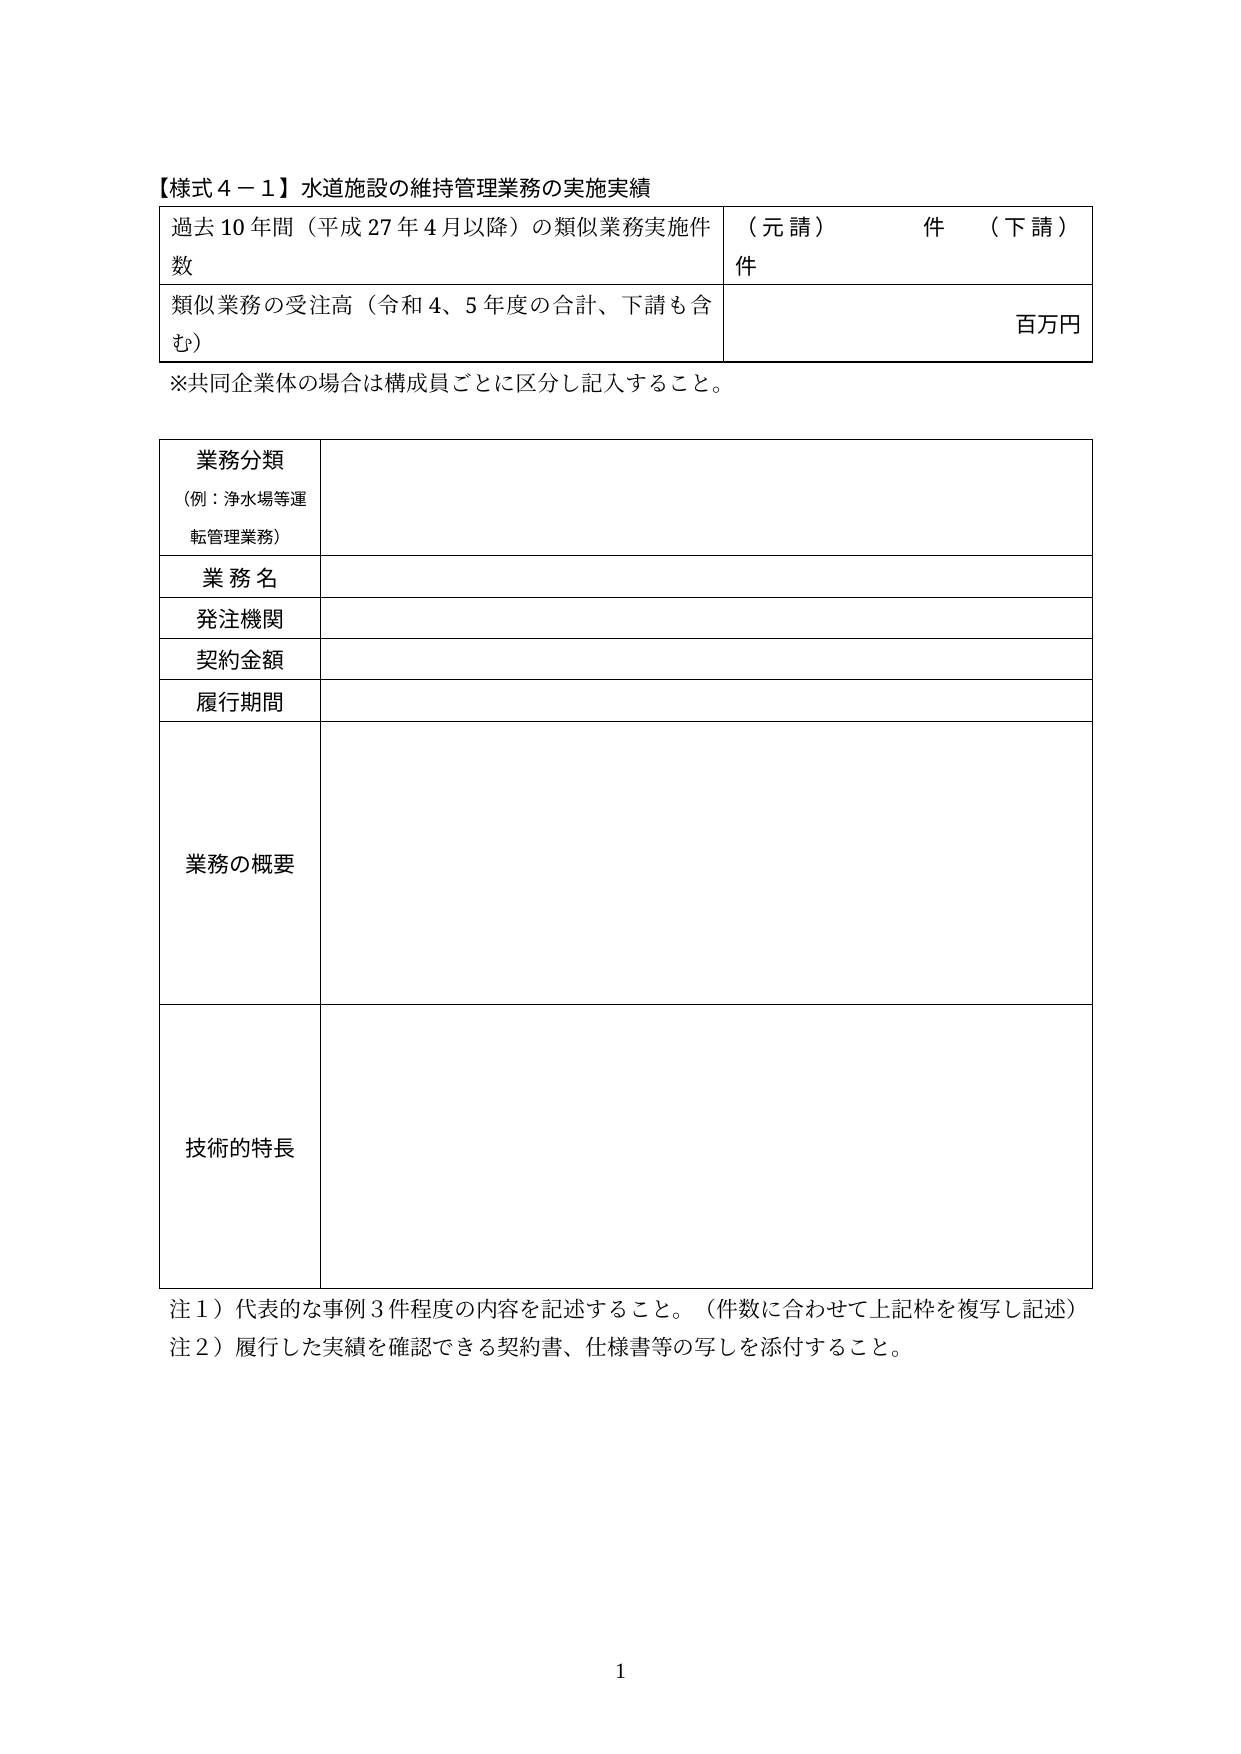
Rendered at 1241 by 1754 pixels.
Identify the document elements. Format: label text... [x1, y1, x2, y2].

text ※共同企業体の場合は構成員ごとに区分し記入すること。 [148, 362, 1092, 401]
table_cell [321, 1005, 1092, 1288]
table_cell 類似業務の受注高（令和4、5年度の合計、下請も含む） [160, 285, 723, 361]
table_cell 発注機関 [160, 598, 320, 638]
table_header [321, 440, 1092, 555]
table_cell 業務の概要 [160, 722, 320, 1004]
table_cell [321, 722, 1092, 1004]
table_cell 契約金額 [160, 639, 320, 679]
text 注２）履行した実績を確認できる契約書、仕様書等の写しを添付すること。 [148, 1327, 1092, 1365]
table_cell [321, 639, 1092, 679]
table_cell 業 務 名 [160, 556, 320, 597]
table_header 業務分類 （例：浄水場等運転管理業務） [160, 440, 320, 555]
table_cell 百万円 [724, 285, 1092, 361]
table_cell [321, 556, 1092, 597]
table_cell 履行期間 [160, 680, 320, 721]
table_header （元請） 件 （下請） 件 [724, 207, 1092, 284]
table_cell 技術的特長 [160, 1005, 320, 1288]
table_header 過去10年間（平成27年4月以降）の類似業務実施件数 [160, 207, 723, 284]
table_cell [321, 680, 1092, 721]
text 【様式４－１】水道施設の維持管理業務の実施実績 [148, 168, 1092, 206]
text 注１）代表的な事例３件程度の内容を記述すること。（件数に合わせて上記枠を複写し記述） [148, 1289, 1092, 1327]
table_cell [321, 598, 1092, 638]
